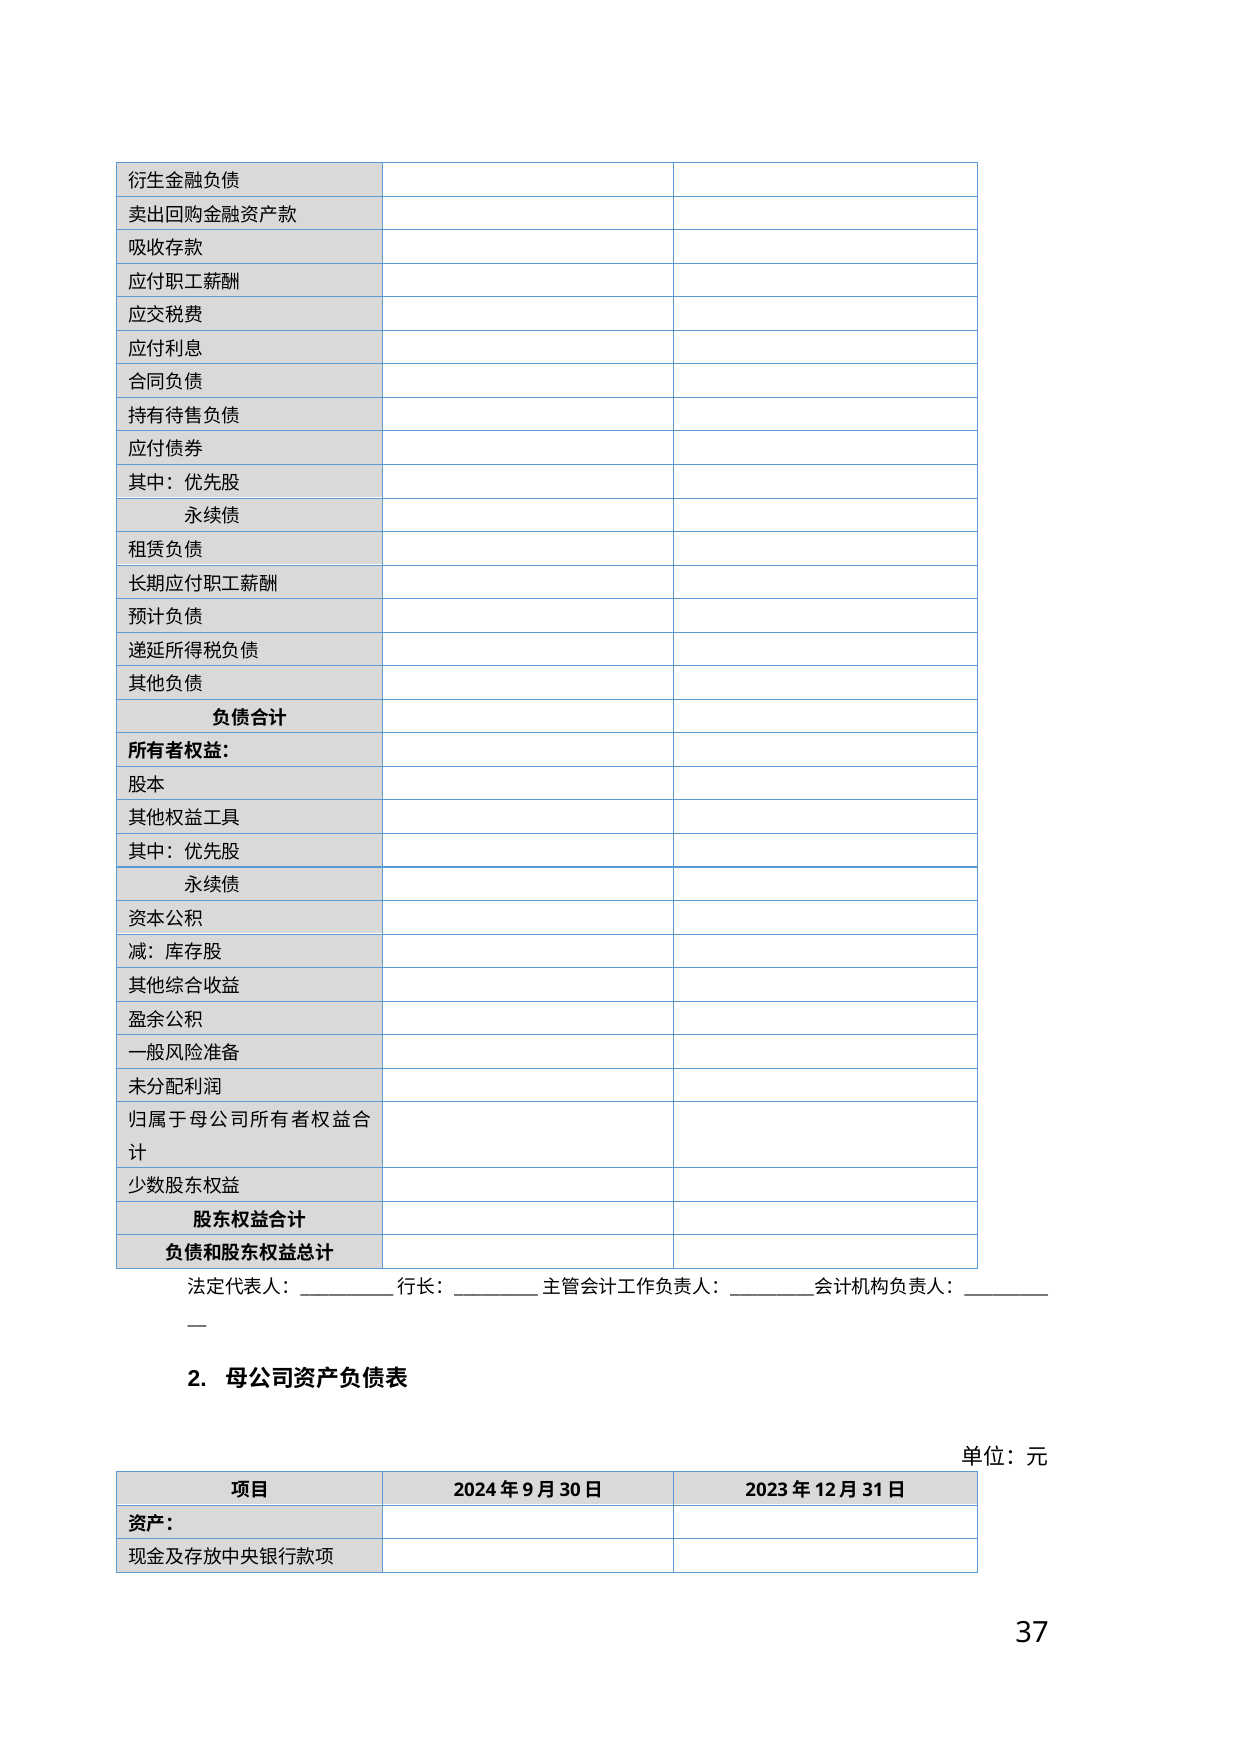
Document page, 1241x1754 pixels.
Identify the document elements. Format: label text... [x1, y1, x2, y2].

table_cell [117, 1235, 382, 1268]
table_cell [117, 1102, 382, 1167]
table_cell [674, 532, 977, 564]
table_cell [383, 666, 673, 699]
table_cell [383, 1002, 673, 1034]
text 法定代表人：__________ 行长：_________ 主管会计工作负责人：_________会计机构负责人：___________ [187, 1269, 1048, 1334]
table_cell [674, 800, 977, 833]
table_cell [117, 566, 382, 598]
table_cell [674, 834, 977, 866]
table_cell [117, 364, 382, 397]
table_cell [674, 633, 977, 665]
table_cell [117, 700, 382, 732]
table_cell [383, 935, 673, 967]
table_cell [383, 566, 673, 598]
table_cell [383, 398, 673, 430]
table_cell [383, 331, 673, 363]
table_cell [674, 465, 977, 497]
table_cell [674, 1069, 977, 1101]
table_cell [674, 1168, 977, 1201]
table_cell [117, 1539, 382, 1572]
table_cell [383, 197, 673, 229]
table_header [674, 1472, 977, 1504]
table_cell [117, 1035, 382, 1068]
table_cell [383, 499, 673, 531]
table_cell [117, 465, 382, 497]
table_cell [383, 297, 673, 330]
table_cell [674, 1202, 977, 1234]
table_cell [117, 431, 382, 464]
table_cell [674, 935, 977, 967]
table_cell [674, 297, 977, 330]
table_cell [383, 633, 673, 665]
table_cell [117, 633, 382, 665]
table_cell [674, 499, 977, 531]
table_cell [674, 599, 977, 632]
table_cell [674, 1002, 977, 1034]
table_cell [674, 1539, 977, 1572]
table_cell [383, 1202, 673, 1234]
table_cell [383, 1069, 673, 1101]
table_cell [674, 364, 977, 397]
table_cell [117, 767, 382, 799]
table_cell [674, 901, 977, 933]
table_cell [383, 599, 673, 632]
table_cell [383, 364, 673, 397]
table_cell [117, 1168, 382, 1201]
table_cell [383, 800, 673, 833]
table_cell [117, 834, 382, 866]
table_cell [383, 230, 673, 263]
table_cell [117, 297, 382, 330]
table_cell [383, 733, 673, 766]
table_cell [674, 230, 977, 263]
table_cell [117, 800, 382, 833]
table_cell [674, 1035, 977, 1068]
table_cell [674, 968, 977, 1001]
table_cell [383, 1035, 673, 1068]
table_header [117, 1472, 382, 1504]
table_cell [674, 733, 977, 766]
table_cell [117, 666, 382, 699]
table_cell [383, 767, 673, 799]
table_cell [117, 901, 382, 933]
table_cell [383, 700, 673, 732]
list 母公司资产负债表 [187, 1344, 1048, 1409]
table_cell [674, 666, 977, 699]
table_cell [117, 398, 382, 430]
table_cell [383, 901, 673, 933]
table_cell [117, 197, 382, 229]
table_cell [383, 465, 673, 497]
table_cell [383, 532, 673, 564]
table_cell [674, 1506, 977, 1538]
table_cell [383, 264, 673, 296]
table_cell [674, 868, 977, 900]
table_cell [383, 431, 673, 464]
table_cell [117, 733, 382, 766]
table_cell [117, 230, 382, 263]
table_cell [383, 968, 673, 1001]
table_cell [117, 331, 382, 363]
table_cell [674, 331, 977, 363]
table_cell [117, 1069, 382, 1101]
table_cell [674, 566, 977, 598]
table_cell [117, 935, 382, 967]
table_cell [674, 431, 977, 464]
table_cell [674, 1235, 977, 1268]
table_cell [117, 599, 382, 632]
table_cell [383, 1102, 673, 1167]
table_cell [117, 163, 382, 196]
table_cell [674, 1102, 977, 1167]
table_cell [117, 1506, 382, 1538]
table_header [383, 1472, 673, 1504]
text 单位：元 [844, 1438, 1048, 1471]
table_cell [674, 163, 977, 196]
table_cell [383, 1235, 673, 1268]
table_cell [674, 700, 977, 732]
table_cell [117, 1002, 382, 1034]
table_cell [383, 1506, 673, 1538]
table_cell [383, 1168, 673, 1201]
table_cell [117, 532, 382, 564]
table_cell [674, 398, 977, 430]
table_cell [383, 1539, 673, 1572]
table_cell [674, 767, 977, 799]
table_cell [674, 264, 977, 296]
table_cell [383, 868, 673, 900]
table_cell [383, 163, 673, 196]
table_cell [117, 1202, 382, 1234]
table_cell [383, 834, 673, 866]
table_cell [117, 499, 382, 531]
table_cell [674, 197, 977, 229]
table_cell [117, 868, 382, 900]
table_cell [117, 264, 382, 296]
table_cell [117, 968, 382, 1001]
